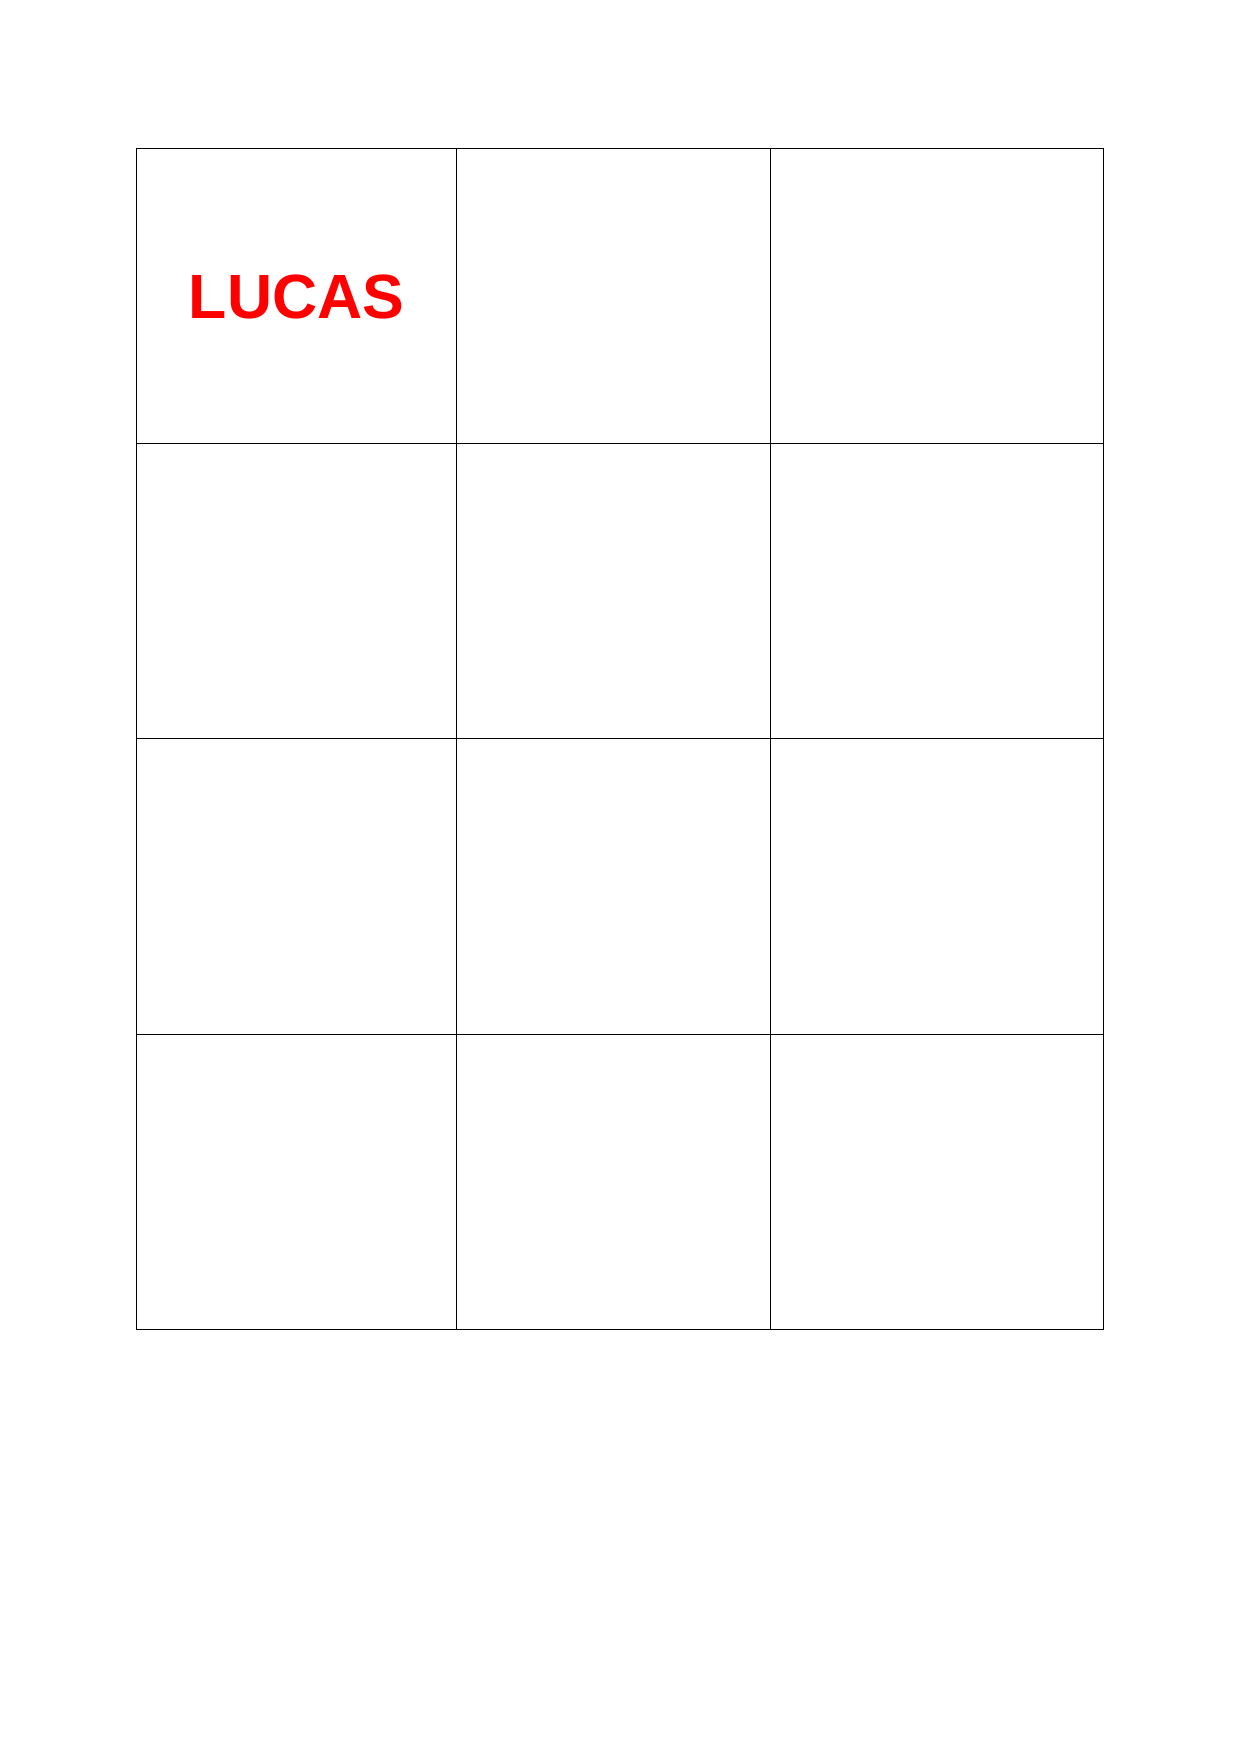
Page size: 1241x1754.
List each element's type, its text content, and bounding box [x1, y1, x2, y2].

table_cell [771, 444, 1103, 738]
table_cell [771, 1035, 1103, 1329]
table_cell [457, 149, 770, 443]
table_cell [771, 739, 1103, 1033]
table_cell [457, 1035, 770, 1329]
table_cell [457, 444, 770, 738]
table_cell [457, 739, 770, 1033]
table_cell LUCAS [137, 149, 456, 443]
table_cell [771, 149, 1103, 443]
table_cell [137, 1035, 456, 1329]
table_cell [137, 739, 456, 1033]
table_cell [137, 444, 456, 738]
